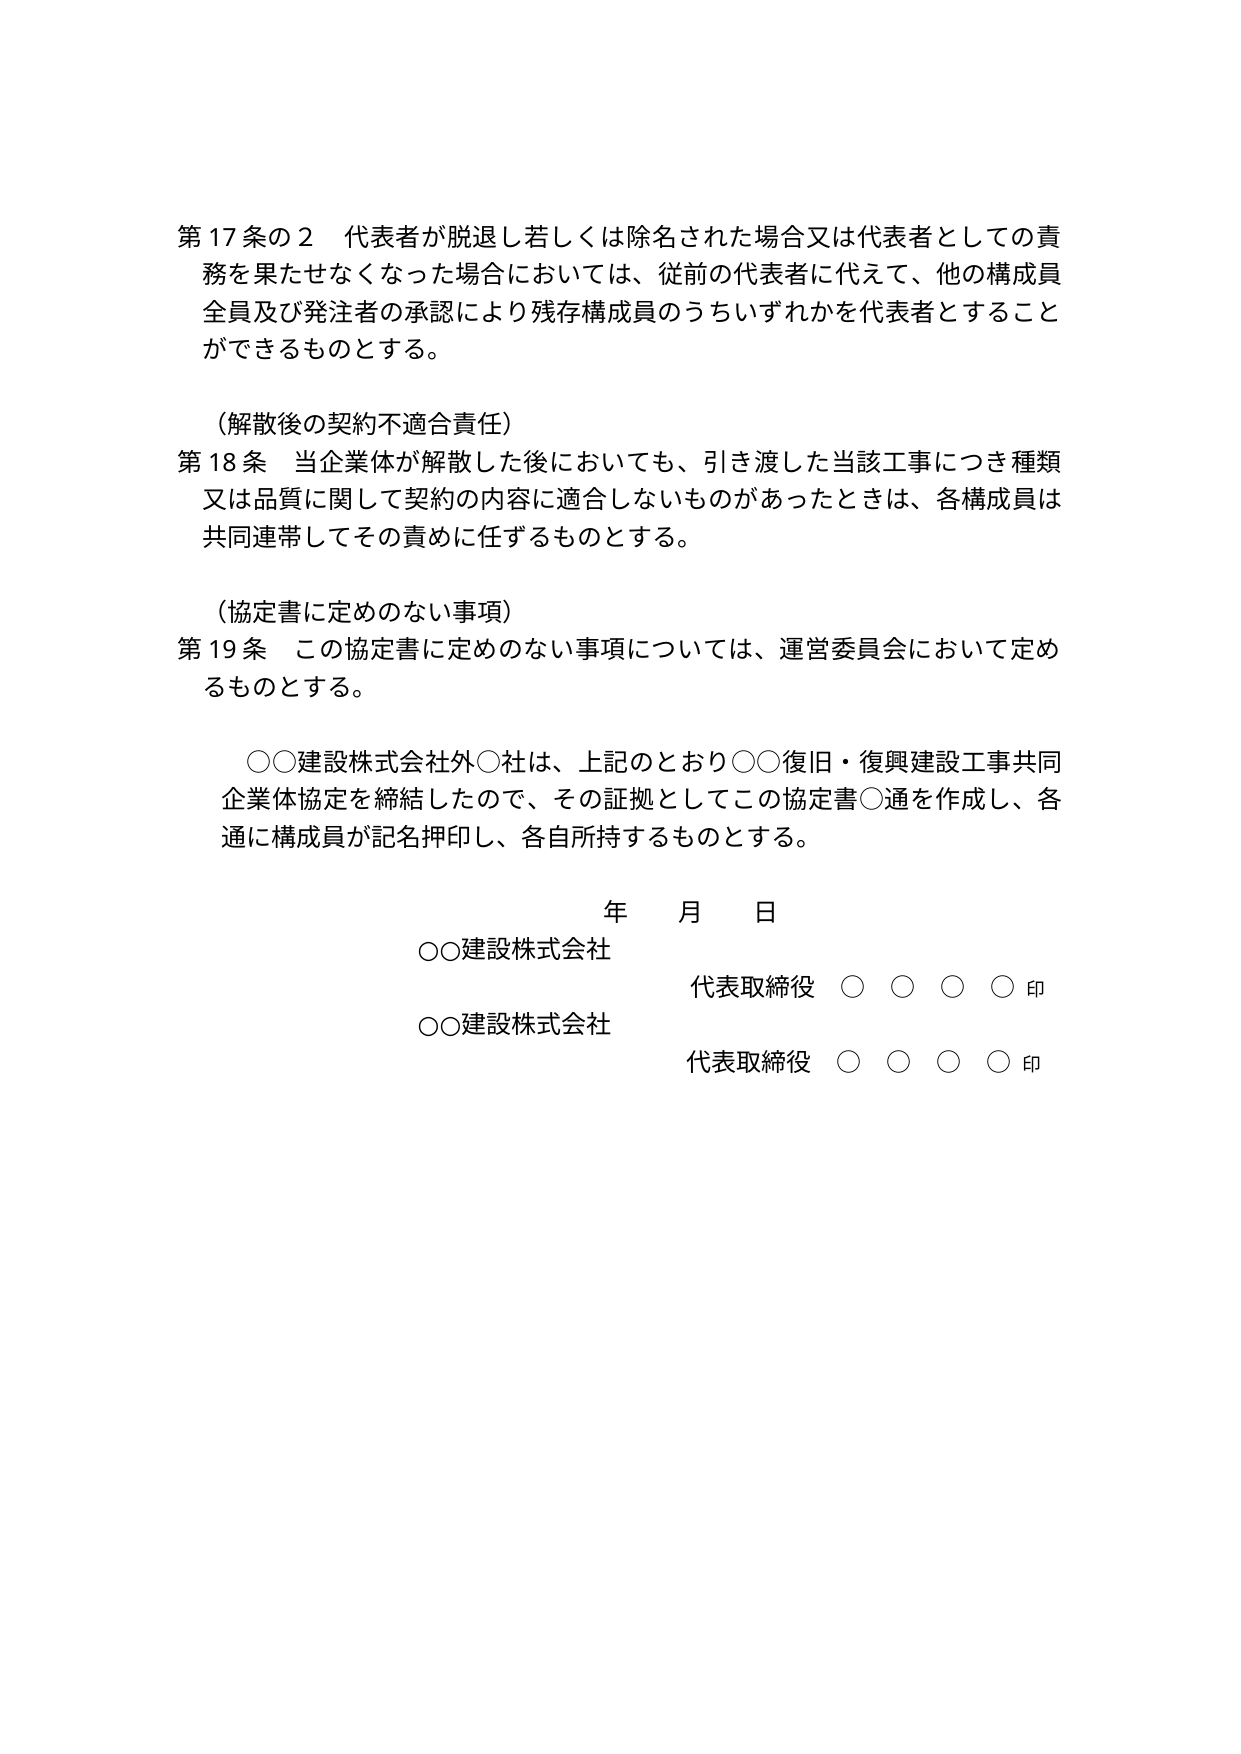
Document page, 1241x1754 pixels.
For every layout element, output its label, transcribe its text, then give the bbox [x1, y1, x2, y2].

text ○○建設株式会社 [177, 929, 1063, 967]
text 代表取締役 ○ ○ ○ ○ 印 [615, 1042, 1063, 1079]
text （解散後の契約不適合責任） [177, 404, 1063, 442]
text 第17条の２ 代表者が脱退し若しくは除名された場合又は代表者としての責務を果たせなくなった場合においては、従前の代表者に代えて、他の構成員全員及び発注者の承認により残存構成員のうちいずれかを代表者とすることができるものとする。 [177, 217, 1063, 367]
text ○○建設株式会社 [177, 1004, 1063, 1042]
text 第18条 当企業体が解散した後においても、引き渡した当該工事につき種類又は品質に関して契約の内容に適合しないものがあったときは、各構成員は共同連帯してその責めに任ずるものとする。 [177, 442, 1063, 554]
text 第19条 この協定書に定めのない事項については、運営委員会において定めるものとする。 [177, 629, 1063, 704]
text （協定書に定めのない事項） [177, 592, 1063, 629]
text ○○建設株式会社外○社は、上記のとおり○○復旧・復興建設工事共同企業体協定を締結したので、その証拠としてこの協定書○通を作成し、各通に構成員が記名押印し、各自所持するものとする。 [221, 742, 1063, 854]
text 代表取締役 ○ ○ ○ ○ 印 [615, 967, 1063, 1004]
text 年 月 日 [604, 892, 1063, 929]
